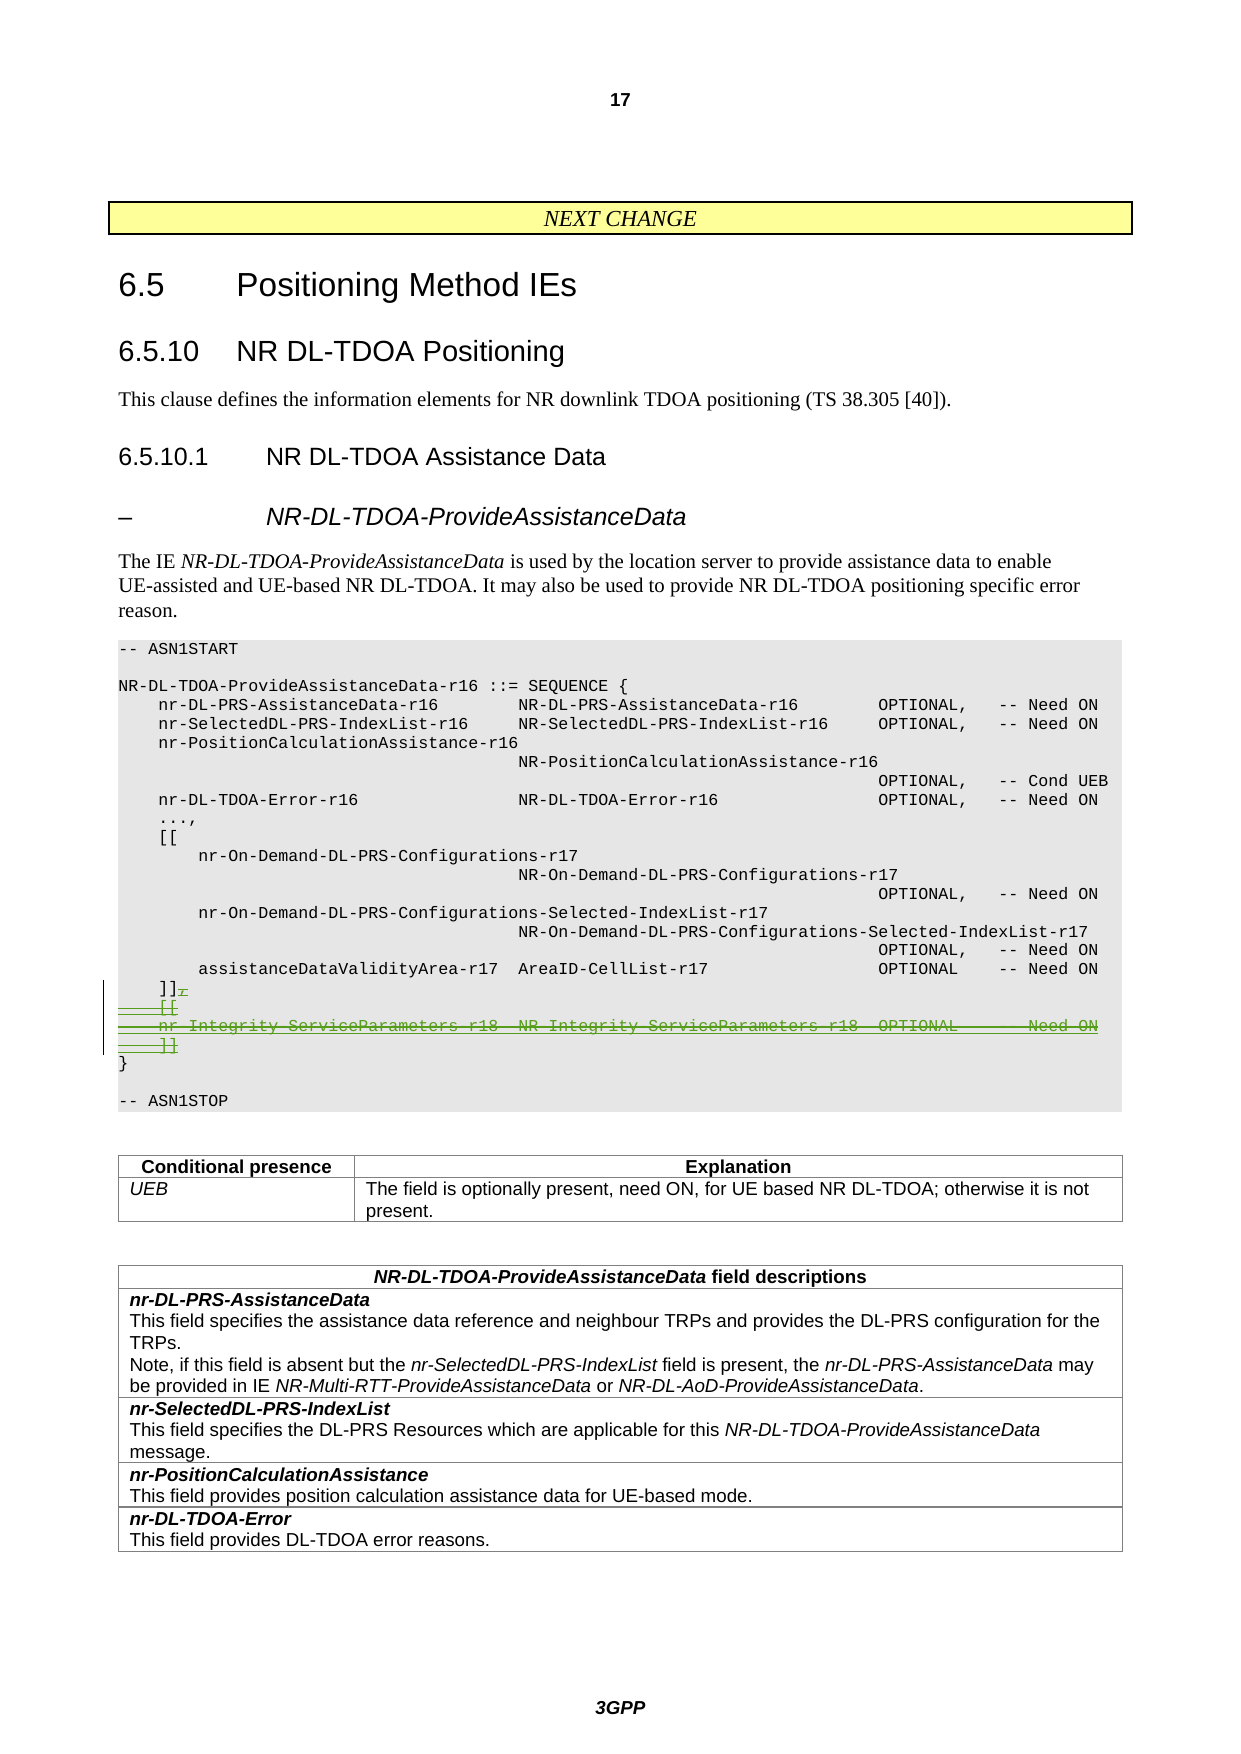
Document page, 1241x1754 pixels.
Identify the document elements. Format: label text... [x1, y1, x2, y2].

subtitle 6.5.10 NR DL-TDOA Positioning [118, 334, 1122, 368]
text NEXT CHANGE [110, 203, 1131, 233]
table_header Explanation [355, 1156, 1122, 1177]
table_cell nr-SelectedDL-PRS-IndexList This field specifies the DL-PRS Resources which are applicable for this NR-DL-TDOA-ProvideAssistanceData message. [119, 1398, 1122, 1462]
table_header Conditional presence [119, 1156, 354, 1177]
text -- ASN1STOP [118, 1093, 1122, 1112]
text ]] [118, 980, 1122, 998]
text -- ASN1START [118, 640, 1122, 659]
table_cell nr-PositionCalculationAssistance This field provides position calculation assistance data for UE-based mode. [119, 1463, 1122, 1506]
table_cell UEB [119, 1178, 354, 1221]
text NR-DL-TDOA-ProvideAssistanceData-r16 ::= SEQUENCE { [118, 678, 1122, 697]
table_cell nr-DL-PRS-AssistanceData This field specifies the assistance data reference and neighbour TRPs and provides the DL-PRS configuration for the TRPs. Note, if this field is absent but the nr-SelectedDL-PRS-IndexList field is present, the nr-DL-PRS-AssistanceData may be provided in IE NR-Multi-RTT-ProvideAssistanceData or NR-DL-AoD-ProvideAssistanceData. [119, 1289, 1122, 1397]
text nr-DL-TDOA-Error-r16 NR-DL-TDOA-Error-r16 OPTIONAL, -- Need ON [118, 791, 1122, 810]
table_cell The field is optionally present, need ON, for UE based NR DL-TDOA; otherwise it is not present. [355, 1178, 1122, 1221]
table_header NR-DL-TDOA-ProvideAssistanceData field descriptions [119, 1266, 1122, 1288]
subtitle – NR-DL-TDOA-ProvideAssistanceData [118, 502, 1122, 531]
text [[ [118, 829, 1122, 848]
text nr-On-Demand-DL-PRS-Configurations-Selected-IndexList-r17 [118, 904, 1122, 923]
text nr-SelectedDL-PRS-IndexList-r16 NR-SelectedDL-PRS-IndexList-r16 OPTIONAL, -- Need ON [118, 716, 1122, 734]
subtitle 6.5 Positioning Method IEs [118, 264, 1122, 303]
text OPTIONAL, -- Need ON [118, 885, 1122, 904]
text nr-PositionCalculationAssistance-r16 [118, 734, 1122, 753]
text ..., [118, 810, 1122, 829]
subtitle 6.5.10.1 NR DL-TDOA Assistance Data [118, 442, 1122, 471]
text The IE NR-DL-TDOA-ProvideAssistanceData is used by the location server to provide assistance data to enable UE-assisted and UE-based NR DL-TDOA. It may also be used to provide NR DL-TDOA positioning specific error reason. [118, 549, 1122, 622]
text This clause defines the information elements for NR downlink TDOA positioning (TS 38.305 [40]). [118, 387, 1122, 411]
text NR-On-Demand-DL-PRS-Configurations-Selected-IndexList-r17 OPTIONAL, -- Need ON [118, 923, 1122, 961]
text NR-On-Demand-DL-PRS-Configurations-r17 [118, 867, 1122, 885]
text } [118, 1055, 1122, 1074]
table_cell nr-DL-TDOA-Error This field provides DL-TDOA error reasons. [119, 1508, 1122, 1551]
text OPTIONAL, -- Cond UEB [118, 772, 1122, 791]
text NR-PositionCalculationAssistance-r16 [118, 753, 1122, 772]
text nr-DL-PRS-AssistanceData-r16 NR-DL-PRS-AssistanceData-r16 OPTIONAL, -- Need ON [118, 697, 1122, 716]
text nr-On-Demand-DL-PRS-Configurations-r17 [118, 848, 1122, 867]
text assistanceDataValidityArea-r17 AreaID-CellList-r17 OPTIONAL -- Need ON [118, 961, 1122, 980]
